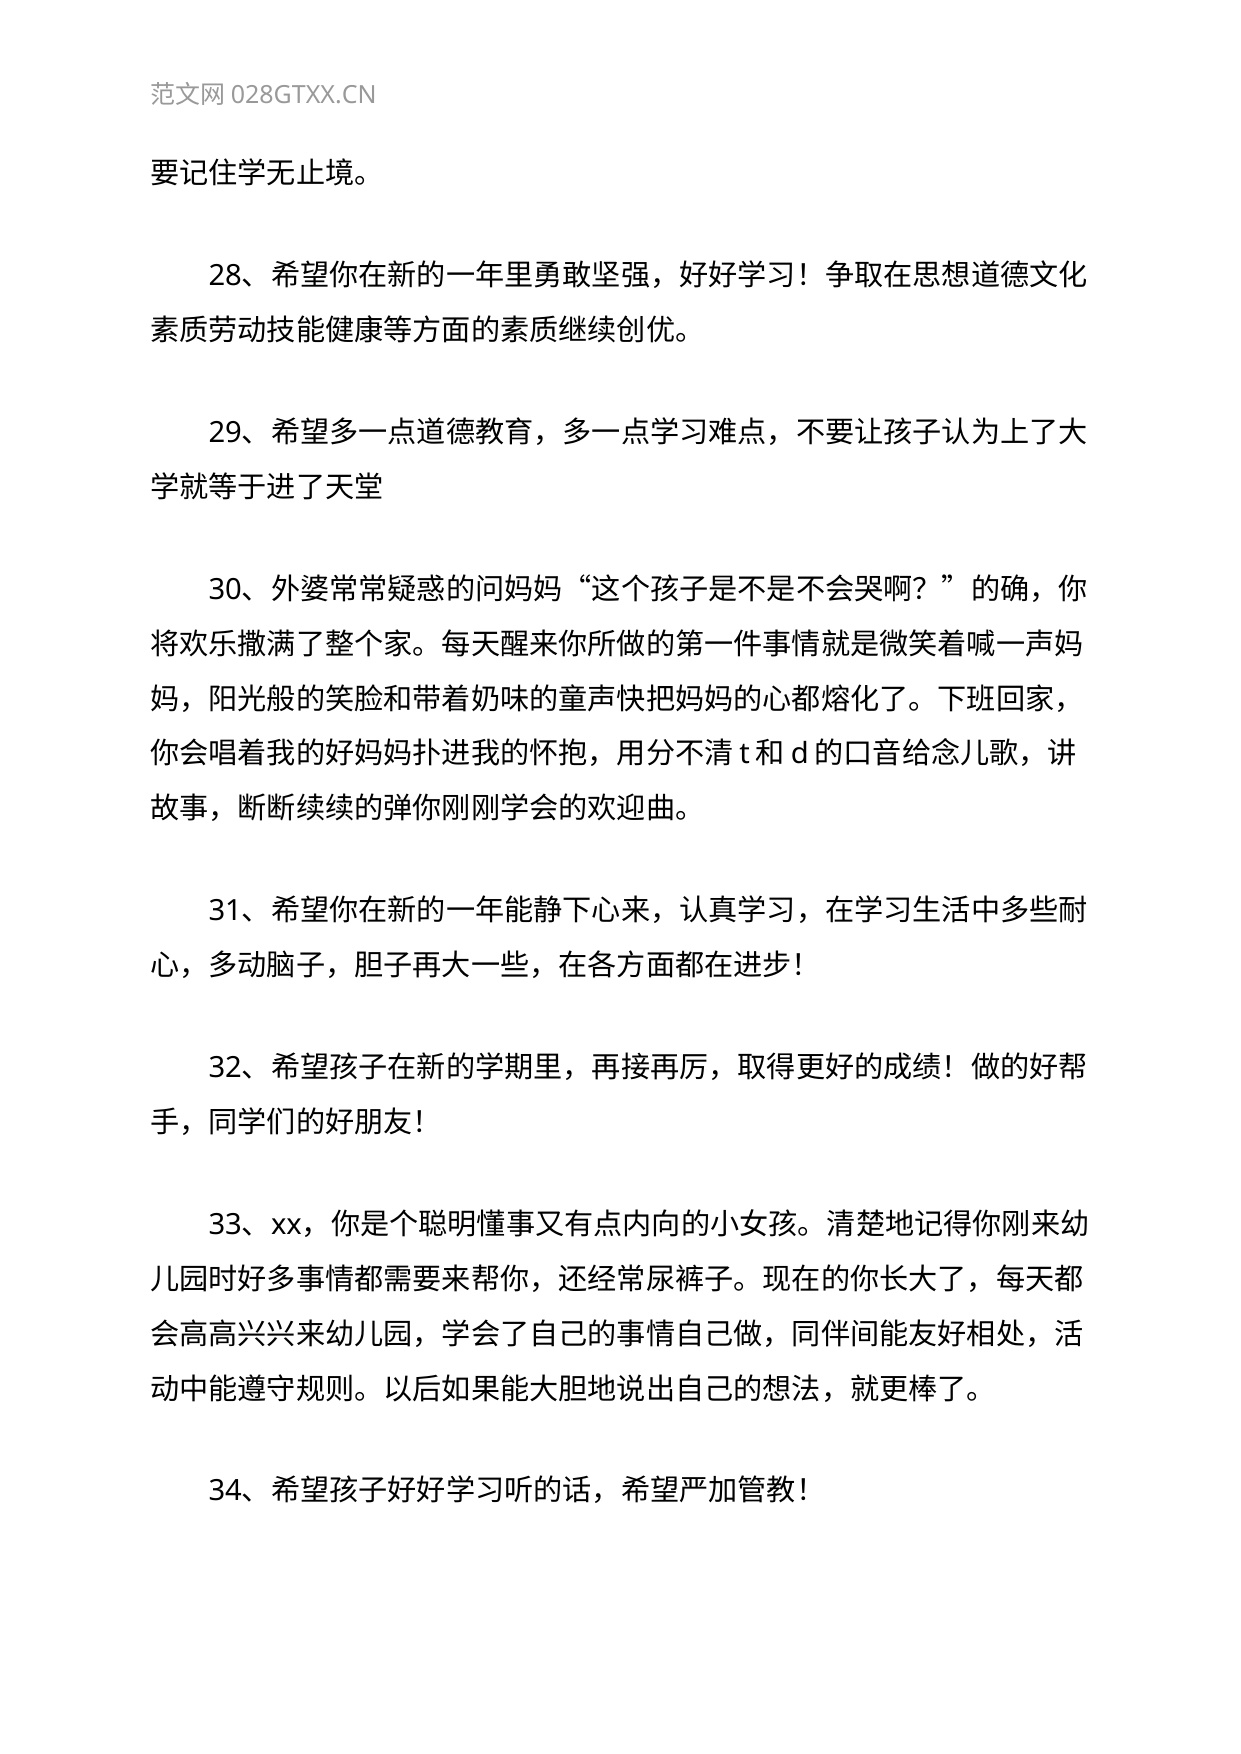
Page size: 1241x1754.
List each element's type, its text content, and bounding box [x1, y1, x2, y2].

text 29、希望多一点道德教育，多一点学习难点，不要让孩子认为上了大学就等于进了天堂 [150, 408, 1090, 506]
text 30、外婆常常疑惑的问妈妈“这个孩子是不是不会哭啊？”的确，你将欢乐撒满了整个家。每天醒来你所做的第一件事情就是微笑着喊一声妈妈，阳光般的笑脸和带着奶味的童声快把妈妈的心都熔化了。下班回家，你会唱着我的好妈妈扑进我的怀抱，用分不清t和d的口音给念儿歌，讲故事，断断续续的弹你刚刚学会的欢迎曲。 [150, 565, 1090, 827]
text 33、xx，你是个聪明懂事又有点内向的小女孩。清楚地记得你刚来幼儿园时好多事情都需要来帮你，还经常尿裤子。现在的你长大了，每天都会高高兴兴来幼儿园，学会了自己的事情自己做，同伴间能友好相处，活动中能遵守规则。以后如果能大胆地说出自己的想法，就更棒了。 [150, 1200, 1090, 1407]
text 31、希望你在新的一年能静下心来，认真学习，在学习生活中多些耐心，多动脑子，胆子再大一些，在各方面都在进步！ [150, 887, 1090, 984]
text 28、希望你在新的一年里勇敢坚强，好好学习！争取在思想道德文化素质劳动技能健康等方面的素质继续创优。 [150, 252, 1090, 349]
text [150, 150, 1090, 192]
text 34、希望孩子好好学习听的话，希望严加管教！ [150, 1467, 1090, 1509]
text 32、希望孩子在新的学期里，再接再厉，取得更好的成绩！做的好帮手，同学们的好朋友！ [150, 1044, 1090, 1141]
